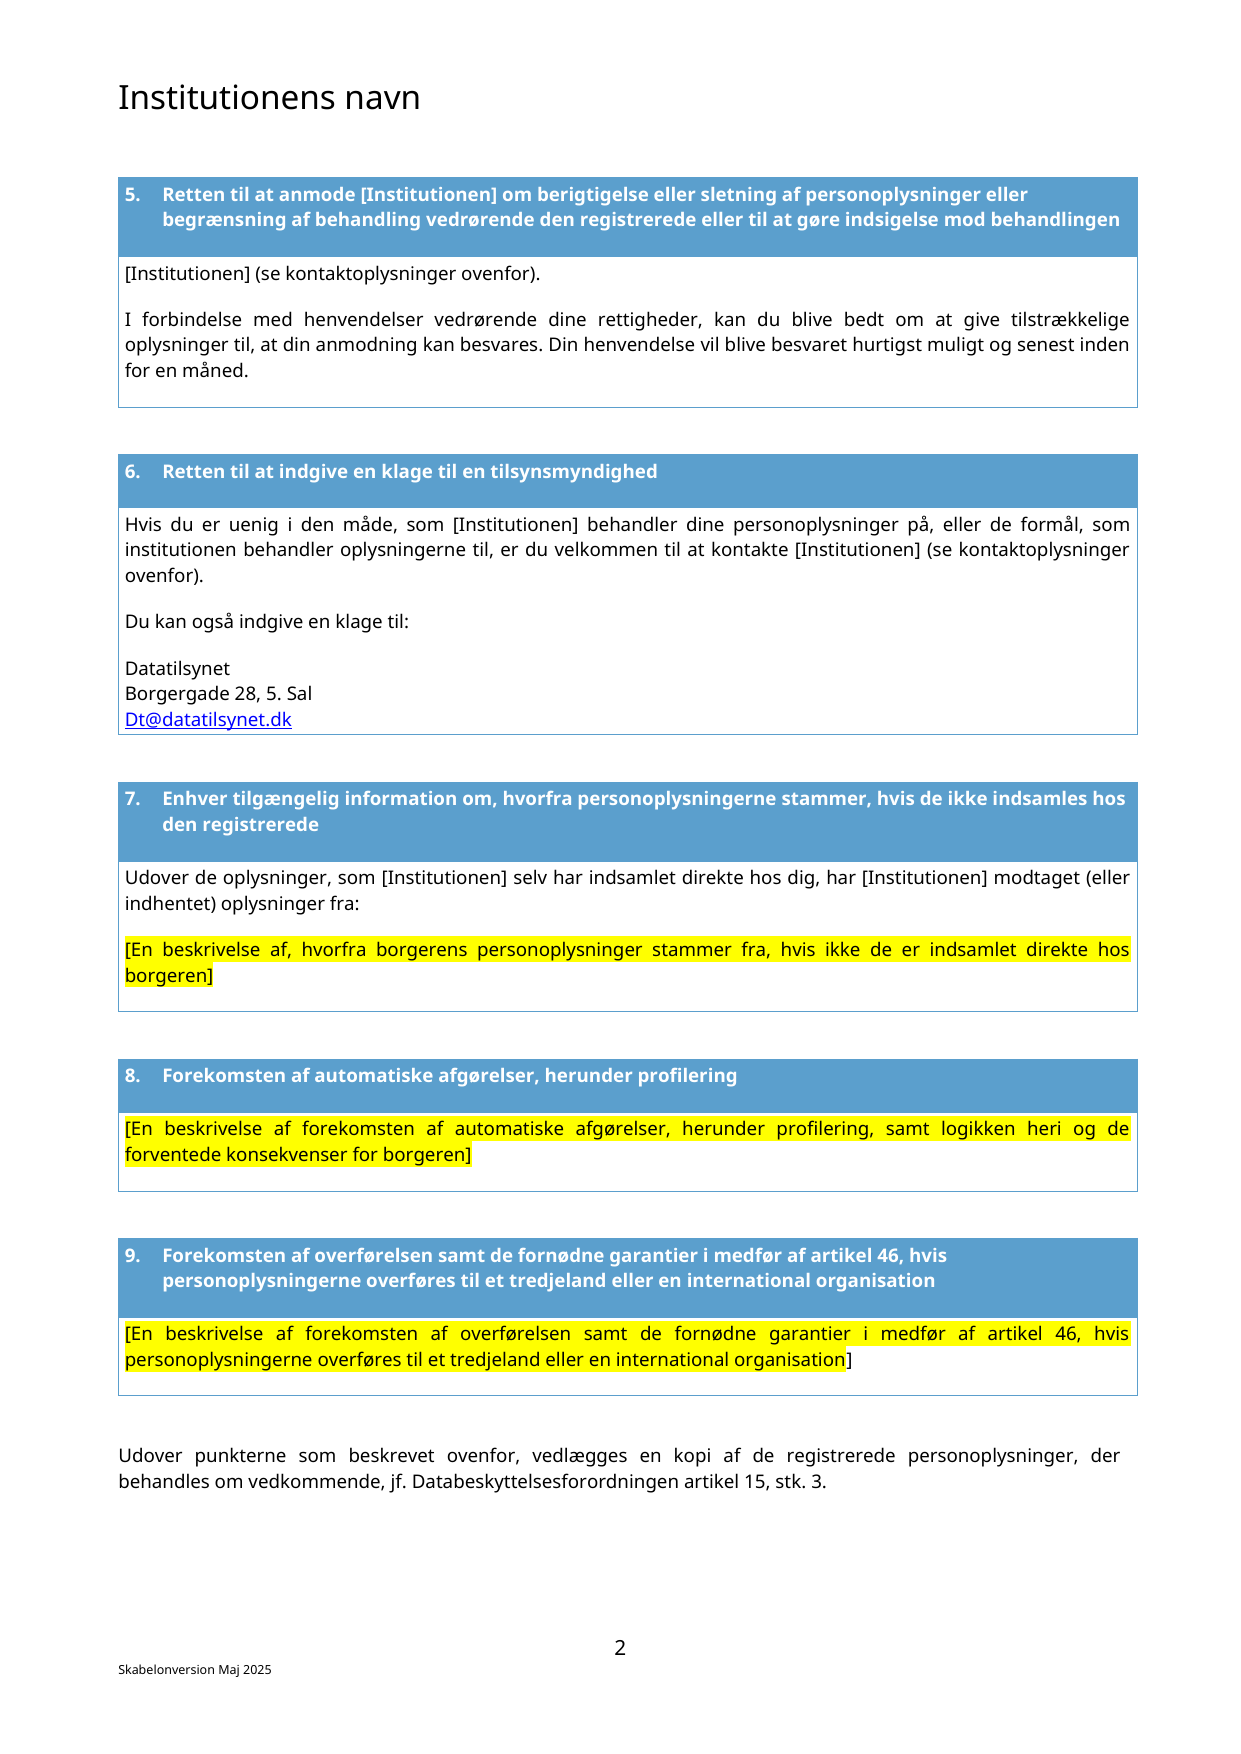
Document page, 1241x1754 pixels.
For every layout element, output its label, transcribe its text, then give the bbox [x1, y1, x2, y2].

table_cell Udover de oplysninger, som [Institutionen] selv har indsamlet direkte hos dig, har [Institutionen] modtaget (eller indhentet) oplysninger fra: [En beskrivelse af, hvorfra borgerens personoplysninger stammer fra, hvis ikke de er indsamlet direkte hos borgeren] [119, 862, 1137, 1011]
table_header Forekomsten af overførelsen samt de fornødne garantier i medfør af artikel 46, hvis personoplysningerne overføres til et tredjeland eller en international organisation [119, 1239, 1137, 1317]
table_cell [En beskrivelse af forekomsten af automatiske afgørelser, herunder profilering, samt logikken heri og de forventede konsekvenser for borgeren] [119, 1113, 1137, 1191]
table_header Forekomsten af automatiske afgørelser, herunder profilering [119, 1060, 1137, 1112]
table_cell [En beskrivelse af forekomsten af overførelsen samt de fornødne garantier i medfør af artikel 46, hvis personoplysningerne overføres til et tredjeland eller en international organisation] [119, 1318, 1137, 1395]
table_header Retten til at indgive en klage til en tilsynsmyndighed [119, 455, 1137, 507]
table_header Enhver tilgængelig information om, hvorfra personoplysningerne stammer, hvis de ikke indsamles hos den registrerede [119, 783, 1137, 861]
table_cell Hvis du er uenig i den måde, som [Institutionen] behandler dine personoplysninger på, eller de formål, som institutionen behandler oplysningerne til, er du velkommen til at kontakte [Institutionen] (se kontaktoplysninger ovenfor). Du kan også indgive en klage til: Datatilsynet Borgergade 28, 5. Sal Dt@datatilsynet.dk [119, 508, 1137, 734]
text Udover punkterne som beskrevet ovenfor, vedlægges en kopi af de registrerede personoplysninger, der behandles om vedkommende, jf. Databeskyttelsesforordningen artikel 15, stk. 3. [118, 1443, 1122, 1494]
